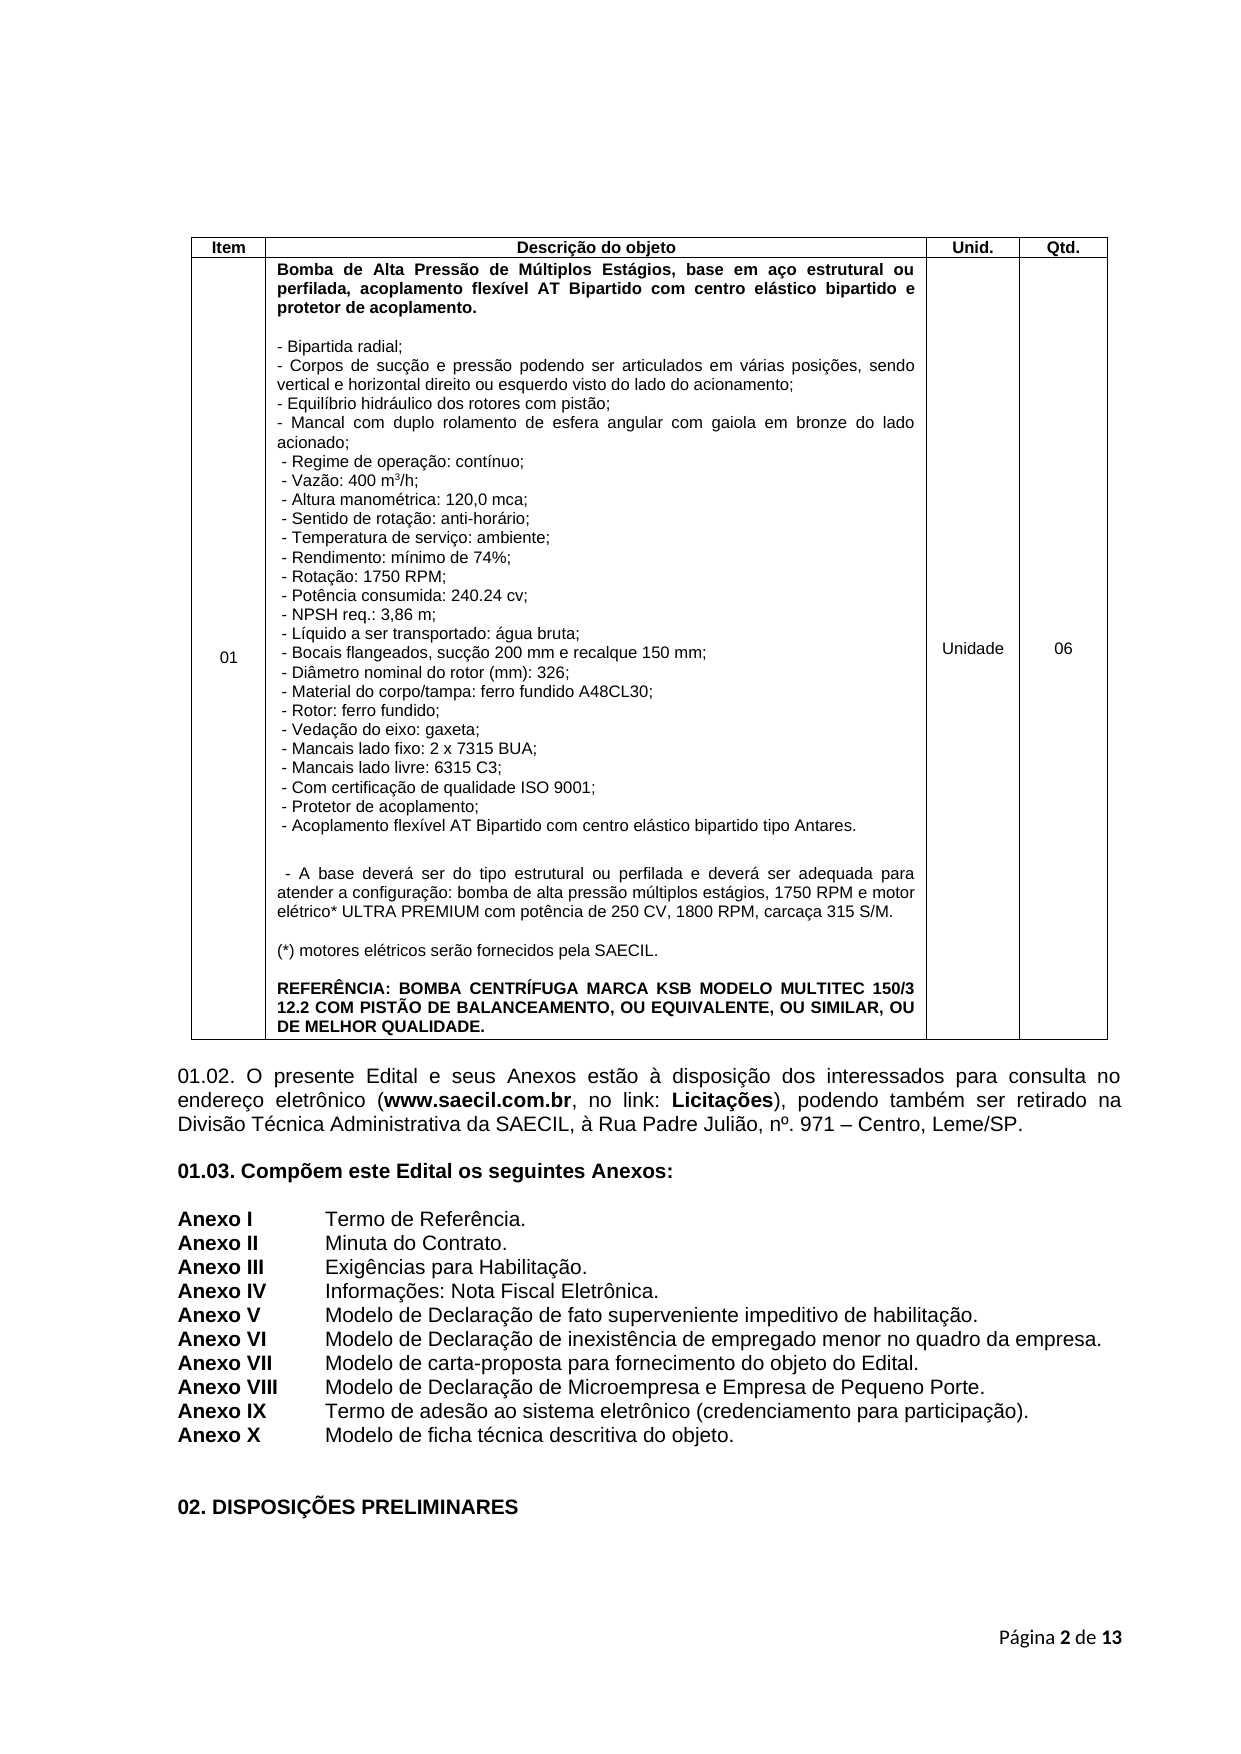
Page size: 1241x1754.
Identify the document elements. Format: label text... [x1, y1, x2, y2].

text 01.03. Compõem este Edital os seguintes Anexos: [177, 1159, 1122, 1183]
table_header Descrição do objeto [266, 238, 926, 257]
text Anexo VI Modelo de Declaração de inexistência de empregado menor no quadro da empresa. [177, 1327, 1122, 1351]
table_header Item [192, 238, 265, 257]
text Anexo I Termo de Referência. [177, 1207, 1122, 1231]
text Anexo VII Modelo de carta-proposta para fornecimento do objeto do Edital. [177, 1351, 1122, 1375]
text 02. DISPOSIÇÕES PRELIMINARES [177, 1495, 1122, 1519]
text Anexo VIII Modelo de Declaração de Microempresa e Empresa de Pequeno Porte. [177, 1375, 1122, 1399]
table_header Qtd. [1020, 238, 1107, 257]
text Anexo X Modelo de ficha técnica descritiva do objeto. [177, 1423, 1122, 1447]
text 01.02. O presente Edital e seus Anexos estão à disposição dos interessados para consulta no endereço eletrônico (www.saecil.com.br, no link: Licitações), podendo também ser retirado na Divisão Técnica Administrativa da SAECIL, à Rua Padre Julião, nº. 971 – Centro, Leme/SP. [177, 1063, 1122, 1135]
text Anexo V Modelo de Declaração de fato superveniente impeditivo de habilitação. [177, 1303, 1122, 1327]
table_header Unid. [927, 238, 1019, 257]
table_cell 06 [1020, 258, 1107, 1038]
text Anexo IX Termo de adesão ao sistema eletrônico (credenciamento para participação). [177, 1399, 1122, 1423]
text Anexo II Minuta do Contrato. [177, 1231, 1122, 1255]
table_cell Bomba de Alta Pressão de Múltiplos Estágios, base em aço estrutural ou perfilada, acoplamento flexível AT Bipartido com centro elástico bipartido e protetor de acoplamento. - Bipartida radial; - Corpos de sucção e pressão podendo ser articulados em várias posições, sendo vertical e horizontal direito ou esquerdo visto do lado do acionamento; - Equilíbrio hidráulico dos rotores com pistão; - Mancal com duplo rolamento de esfera angular com gaiola em bronze do lado acionado; - Regime de operação: contínuo; - Vazão: 400 m3/h; - Altura manométrica: 120,0 mca; - Sentido de rotação: anti-horário; - Temperatura de serviço: ambiente; - Rendimento: mínimo de 74%; - Rotação: 1750 RPM; - Potência consumida: 240.24 cv; - NPSH req.: 3,86 m; - Líquido a ser transportado: água bruta; - Bocais flangeados, sucção 200 mm e recalque 150 mm; - Diâmetro nominal do rotor (mm): 326; - Material do corpo/tampa: ferro fundido A48CL30; - Rotor: ferro fundido; - Vedação do eixo: gaxeta; - Mancais lado fixo: 2 x 7315 BUA; - Mancais lado livre: 6315 C3; - Com certificação de qualidade ISO 9001; - Protetor de acoplamento; - Acoplamento flexível AT Bipartido com centro elástico bipartido tipo Antares. - A base deverá ser do tipo estrutural ou perfilada e deverá ser adequada para atender a configuração: bomba de alta pressão múltiplos estágios, 1750 RPM e motor elétrico* ULTRA PREMIUM com potência de 250 CV, 1800 RPM, carcaça 315 S/M. (*) motores elétricos serão fornecidos pela SAECIL. REFERÊNCIA: BOMBA CENTRÍFUGA MARCA KSB MODELO MULTITEC 150/3 12.2 COM PISTÃO DE BALANCEAMENTO, OU EQUIVALENTE, OU SIMILAR, OU DE MELHOR QUALIDADE. [266, 258, 926, 1038]
table_cell 01 [192, 258, 265, 1038]
text Anexo IV Informações: Nota Fiscal Eletrônica. [177, 1279, 1122, 1303]
text Anexo III Exigências para Habilitação. [177, 1255, 1122, 1279]
table_cell Unidade [927, 258, 1019, 1038]
